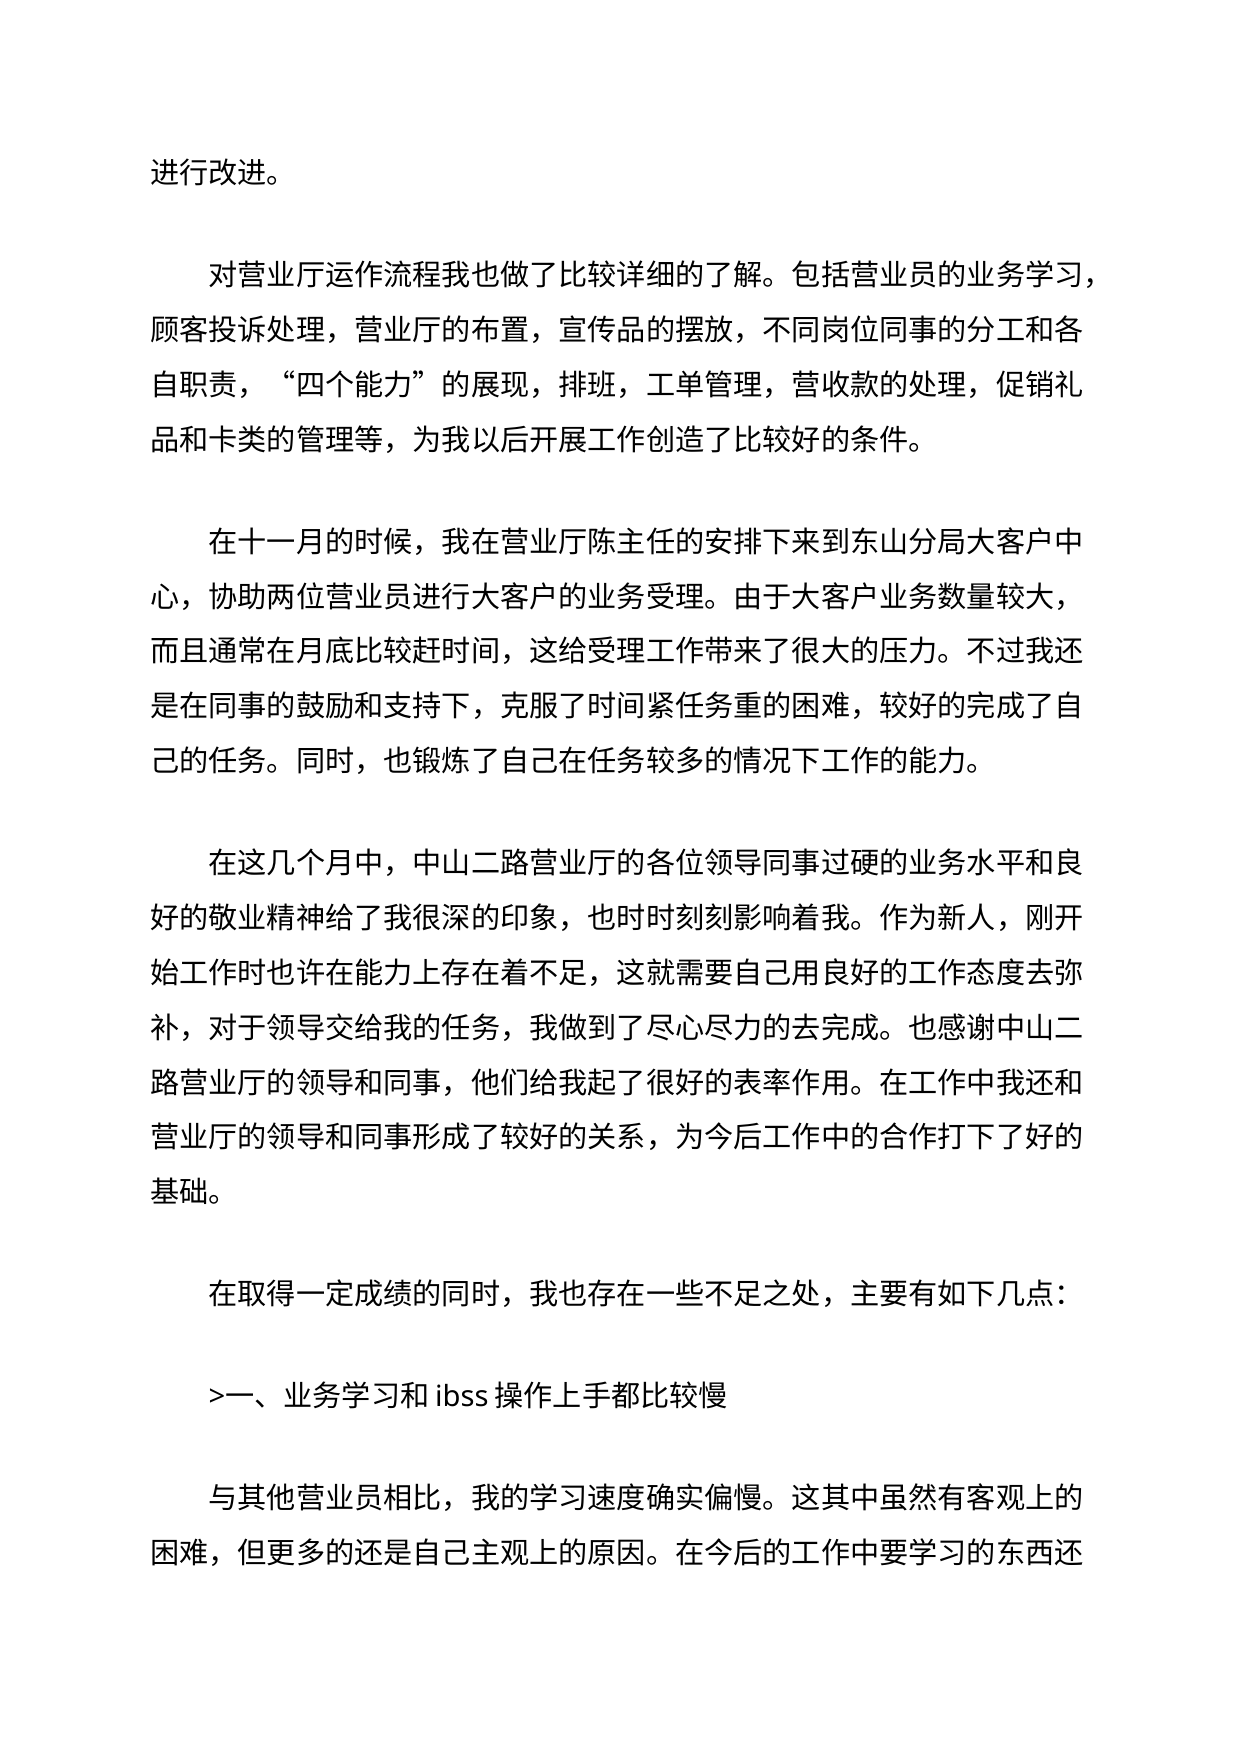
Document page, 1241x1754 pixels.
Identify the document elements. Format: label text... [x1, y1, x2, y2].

text 在取得一定成绩的同时，我也存在一些不足之处，主要有如下几点： [150, 1271, 1090, 1313]
text 在十一月的时候，我在营业厅陈主任的安排下来到东山分局大客户中心，协助两位营业员进行大客户的业务受理。由于大客户业务数量较大，而且通常在月底比较赶时间，这给受理工作带来了很大的压力。不过我还是在同事的鼓励和支持下，克服了时间紧任务重的困难，较好的完成了自己的任务。同时，也锻炼了自己在任务较多的情况下工作的能力。 [150, 518, 1090, 780]
text 对营业厅运作流程我也做了比较详细的了解。包括营业员的业务学习，顾客投诉处理，营业厅的布置，宣传品的摆放，不同岗位同事的分工和各自职责，“四个能力”的展现，排班，工单管理，营收款的处理，促销礼品和卡类的管理等，为我以后开展工作创造了比较好的条件。 [150, 252, 1090, 459]
text >一、业务学习和ibss操作上手都比较慢 [150, 1372, 1090, 1415]
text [150, 150, 1090, 192]
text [150, 1474, 1090, 1572]
text 在这几个月中，中山二路营业厅的各位领导同事过硬的业务水平和良好的敬业精神给了我很深的印象，也时时刻刻影响着我。作为新人，刚开始工作时也许在能力上存在着不足，这就需要自己用良好的工作态度去弥补，对于领导交给我的任务，我做到了尽心尽力的去完成。也感谢中山二路营业厅的领导和同事，他们给我起了很好的表率作用。在工作中我还和营业厅的领导和同事形成了较好的关系，为今后工作中的合作打下了好的基础。 [150, 839, 1090, 1211]
